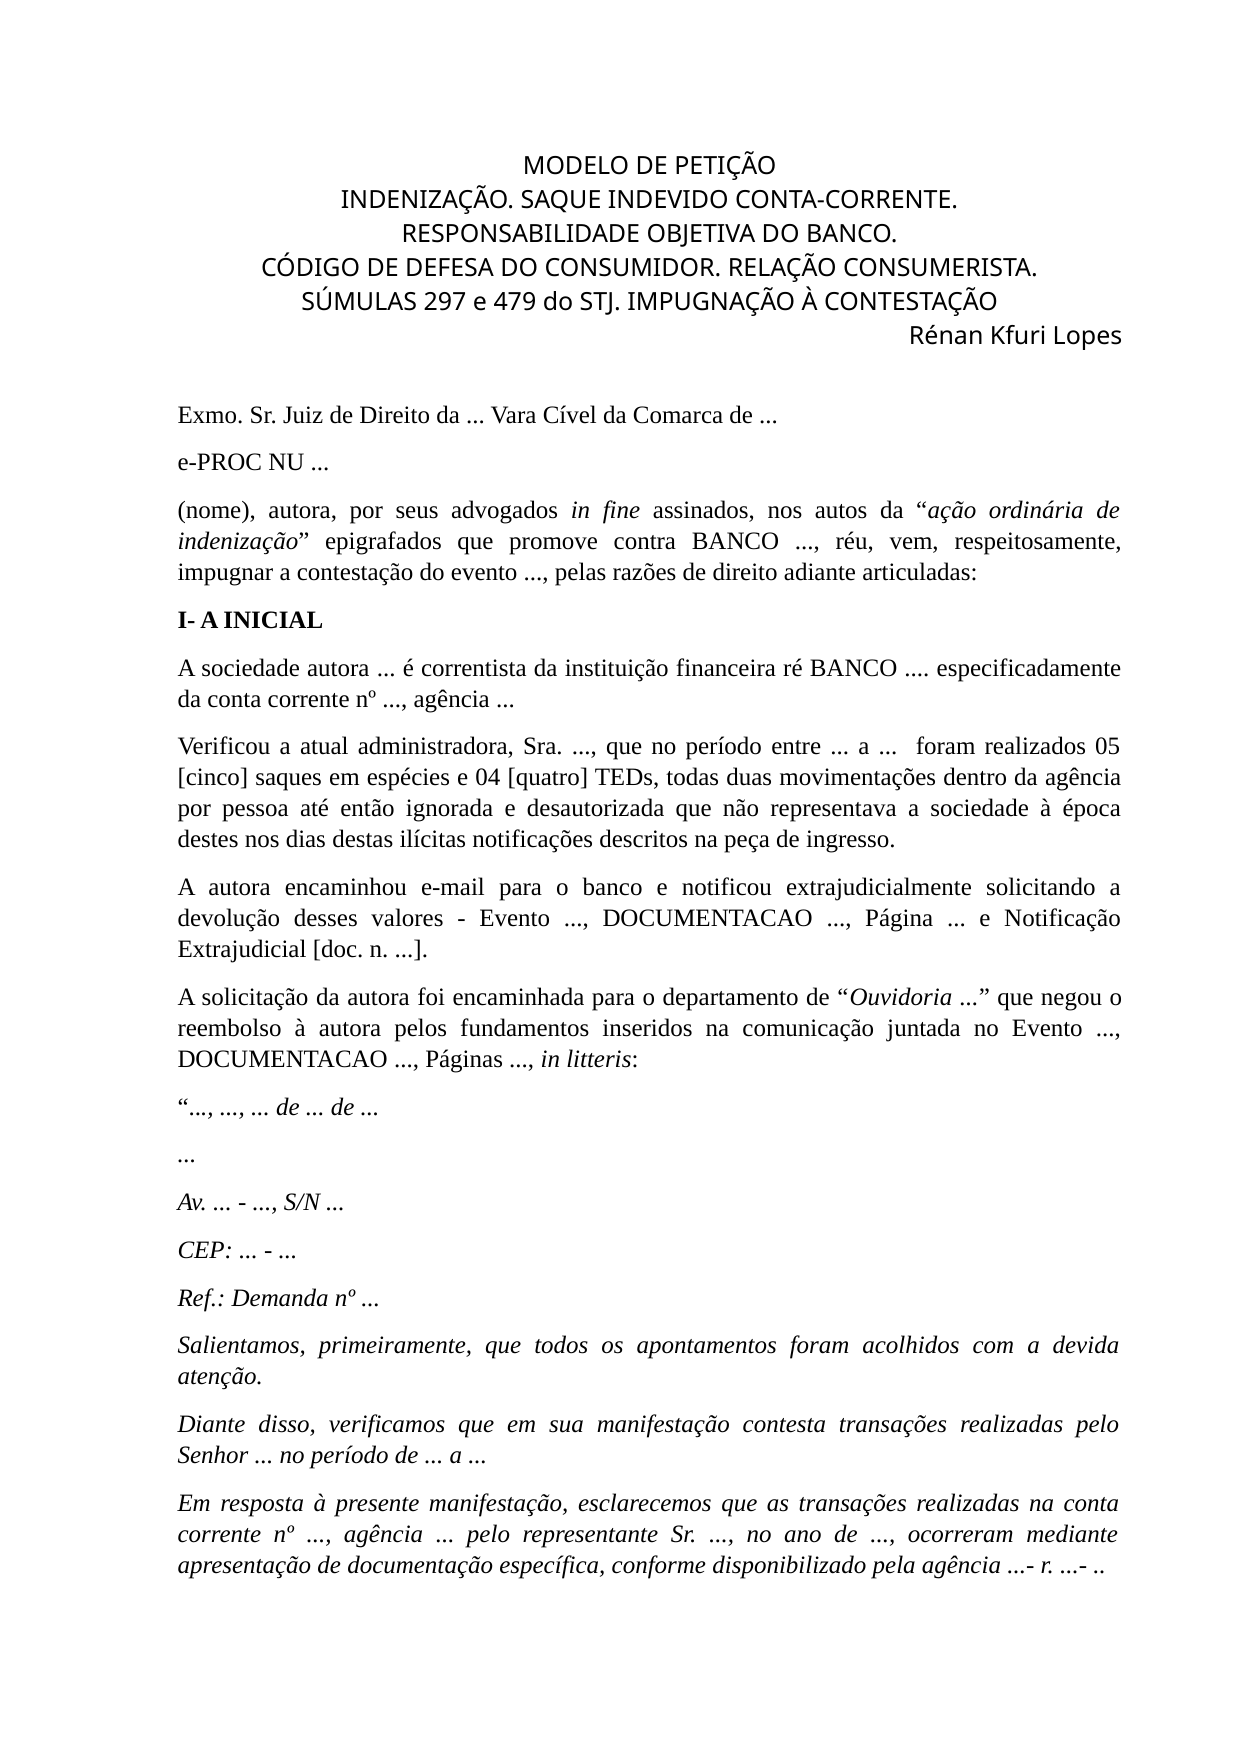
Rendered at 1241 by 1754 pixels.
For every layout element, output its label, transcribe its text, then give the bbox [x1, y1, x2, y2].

text A sociedade autora ... é correntista da instituição financeira ré BANCO .... especificadamente da conta corrente nº ..., agência ... [177, 653, 1122, 712]
text CEP: ... - ... [177, 1235, 1122, 1264]
text Diante disso, verificamos que em sua manifestação contesta transações realizadas pelo Senhor ... no período de ... a ... [177, 1409, 1122, 1469]
text A autora encaminhou e-mail para o banco e notificou extrajudicialmente solicitando a devolução desses valores - Evento ..., DOCUMENTACAO ..., Página ... e Notificação Extrajudicial [doc. n. ...]. [177, 872, 1122, 963]
text Ref.: Demanda nº ... [177, 1283, 1122, 1311]
text e-PROC NU ... [177, 447, 1122, 476]
text A solicitação da autora foi encaminhada para o departamento de “Ouvidoria ...” que negou o reembolso à autora pelos fundamentos inseridos na comunicação juntada no Evento ..., DOCUMENTACAO ..., Páginas ..., in litteris: [177, 982, 1122, 1073]
text Salientamos, primeiramente, que todos os apontamentos foram acolhidos com a devida atenção. [177, 1330, 1122, 1390]
text (nome), autora, por seus advogados in fine assinados, nos autos da “ação ordinária de indenização” epigrafados que promove contra BANCO ..., réu, vem, respeitosamente, impugnar a contestação do evento ..., pelas razões de direito adiante articuladas: [177, 495, 1122, 586]
text RESPONSABILIDADE OBJETIVA DO BANCO. [177, 216, 1122, 250]
text Verificou a atual administradora, Sra. ..., que no período entre ... a ... foram realizados 05 [cinco] saques em espécies e 04 [quatro] TEDs, todas duas movimentações dentro da agência por pessoa até então ignorada e desautorizada que não representava a sociedade à época destes nos dias destas ilícitas notificações descritos na peça de ingresso. [177, 731, 1122, 853]
text Rénan Kfuri Lopes [177, 318, 1122, 352]
text MODELO DE PETIÇÃO [177, 148, 1122, 182]
text Exmo. Sr. Juiz de Direito da ... Vara Cível da Comarca de ... [177, 400, 1122, 428]
text I- A INICIAL [177, 605, 1122, 634]
text INDENIZAÇÃO. SAQUE INDEVIDO CONTA-CORRENTE. [177, 182, 1122, 216]
text “..., ..., ... de ... de ... [177, 1092, 1122, 1121]
text ... [177, 1139, 1122, 1168]
text Av. ... - ..., S/N ... [177, 1187, 1122, 1216]
text Em resposta à presente manifestação, esclarecemos que as transações realizadas na conta corrente nº ..., agência ... pelo representante Sr. ..., no ano de ..., ocorreram mediante apresentação de documentação específica, conforme disponibilizado pela agência ...- r. ...- .. [177, 1488, 1122, 1579]
text SÚMULAS 297 e 479 do STJ. IMPUGNAÇÃO À CONTESTAÇÃO [177, 284, 1122, 318]
text CÓDIGO DE DEFESA DO CONSUMIDOR. RELAÇÃO CONSUMERISTA. [177, 250, 1122, 284]
